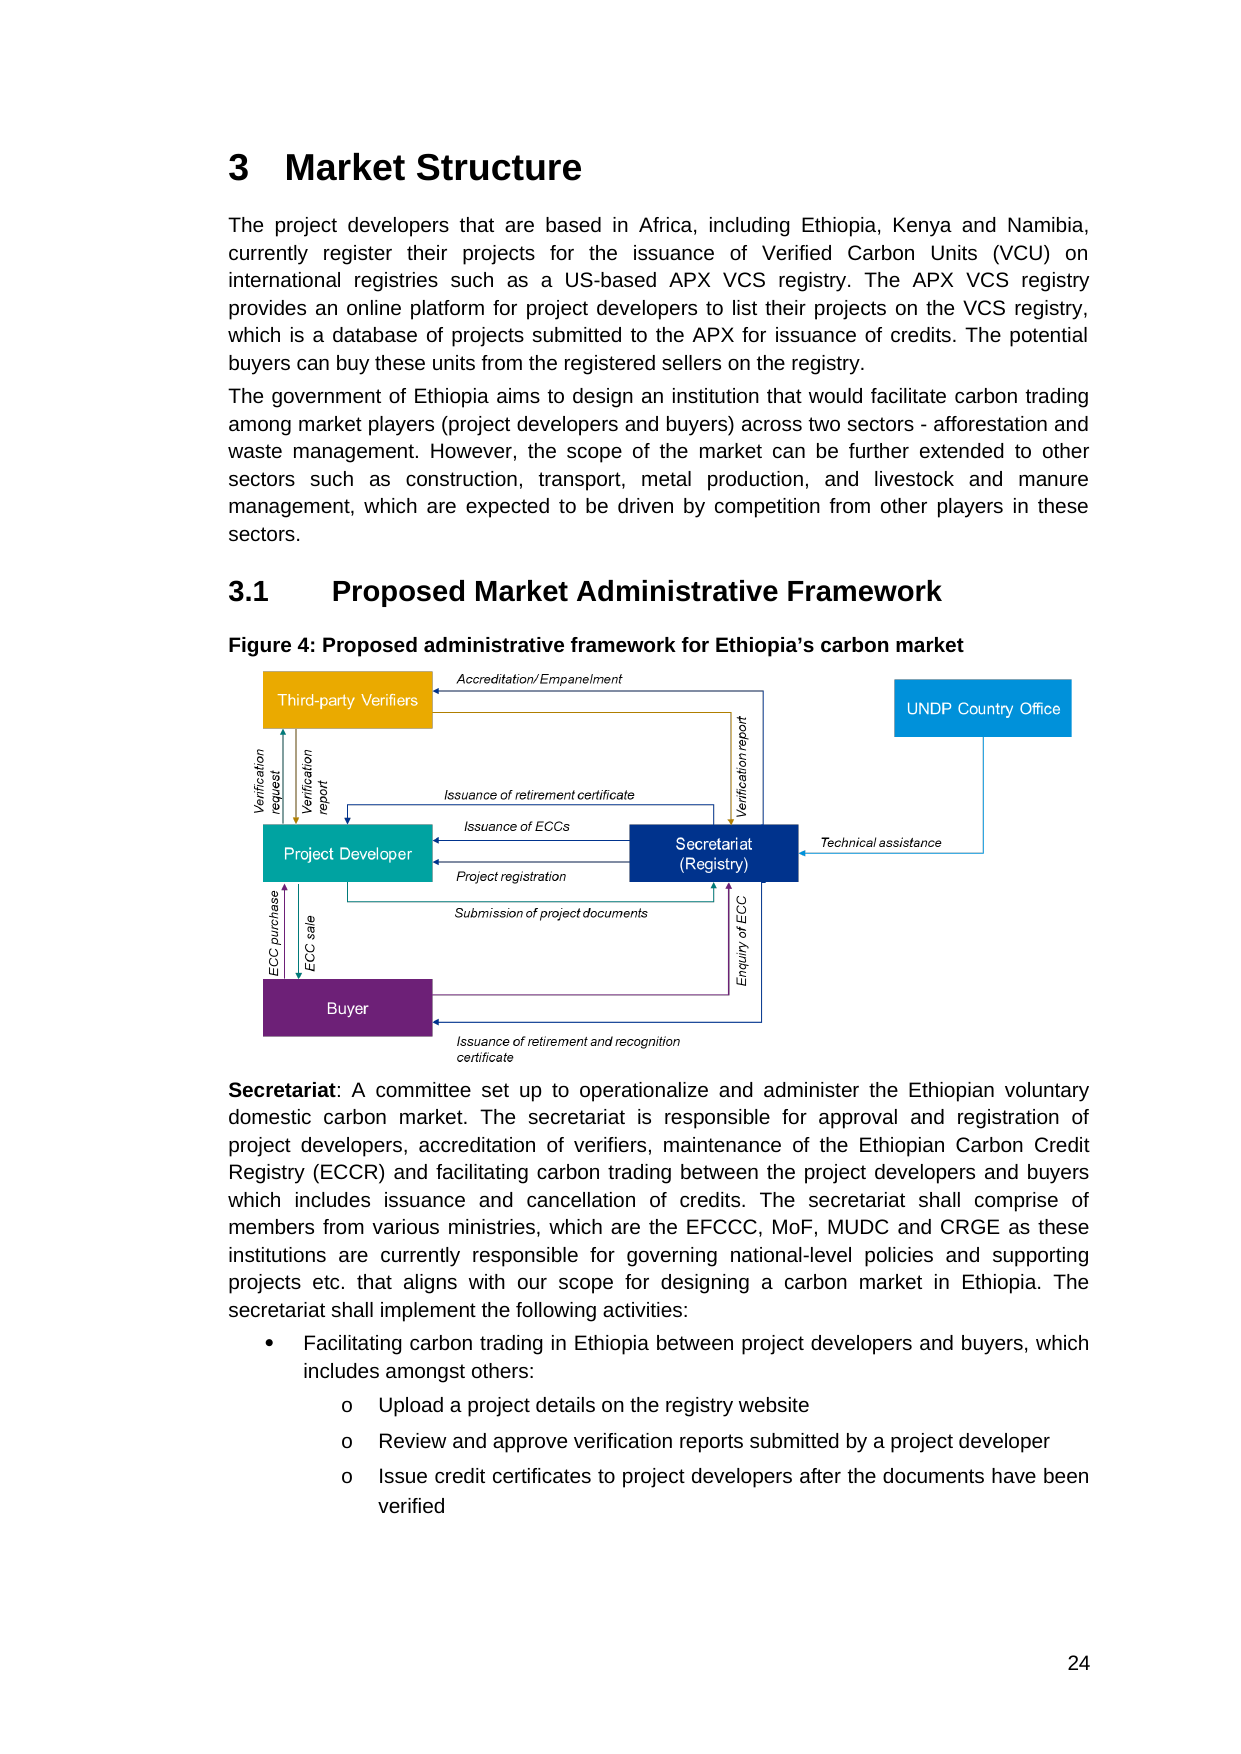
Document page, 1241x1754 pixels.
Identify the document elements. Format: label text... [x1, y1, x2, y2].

list Facilitating carbon trading in Ethiopia between project developers and buyers, which includes amongst others: [266, 1331, 1090, 1383]
list Review and approve verification reports submitted by a project developer [341, 1428, 1090, 1454]
list Issue credit certificates to project developers after the documents have been verified [341, 1464, 1090, 1518]
text The government of Ethiopia aims to design an institution that would facilitate carbon trading among market players (project developers and buyers) across two sectors - afforestation and waste management. However, the scope of the market can be further extended to other sectors such as construction, transport, metal production, and livestock and manure management, which are expected to be driven by competition from other players in these sectors. [228, 384, 1090, 546]
text Figure 4: Proposed administrative framework for Ethiopia’s carbon market [228, 633, 1090, 657]
list Upload a project details on the registry website [341, 1392, 1090, 1418]
subtitle Market Structure [228, 145, 1090, 188]
picture [931, 703, 936, 714]
subtitle Proposed Market Administrative Framework [228, 574, 1090, 608]
text The project developers that are based in Africa, including Ethiopia, Kenya and Namibia, currently register their projects for the issuance of Verified Carbon Units (VCU) on international registries such as a US-based APX VCS registry. The APX VCS registry provides an online platform for project developers to list their projects on the VCS registry, which is a database of projects submitted to the APX for issuance of credits. The potential buyers can buy these units from the registered sellers on the registry. [228, 213, 1090, 374]
picture [246, 666, 1072, 1072]
text Secretariat: A committee set up to operationalize and administer the Ethiopian voluntary domestic carbon market. The secretariat is responsible for approval and registration of project developers, accreditation of verifiers, maintenance of the Ethiopian Carbon Credit Registry (ECCR) and facilitating carbon trading between the project developers and buyers which includes issuance and cancellation of credits. The secretariat shall comprise of members from various ministries, which are the EFCCC, MoF, MUDC and CRGE as these institutions are currently responsible for governing national-level policies and supporting projects etc. that aligns with our scope for designing a carbon market in Ethiopia. The secretariat shall implement the following activities: [228, 1077, 1090, 1321]
